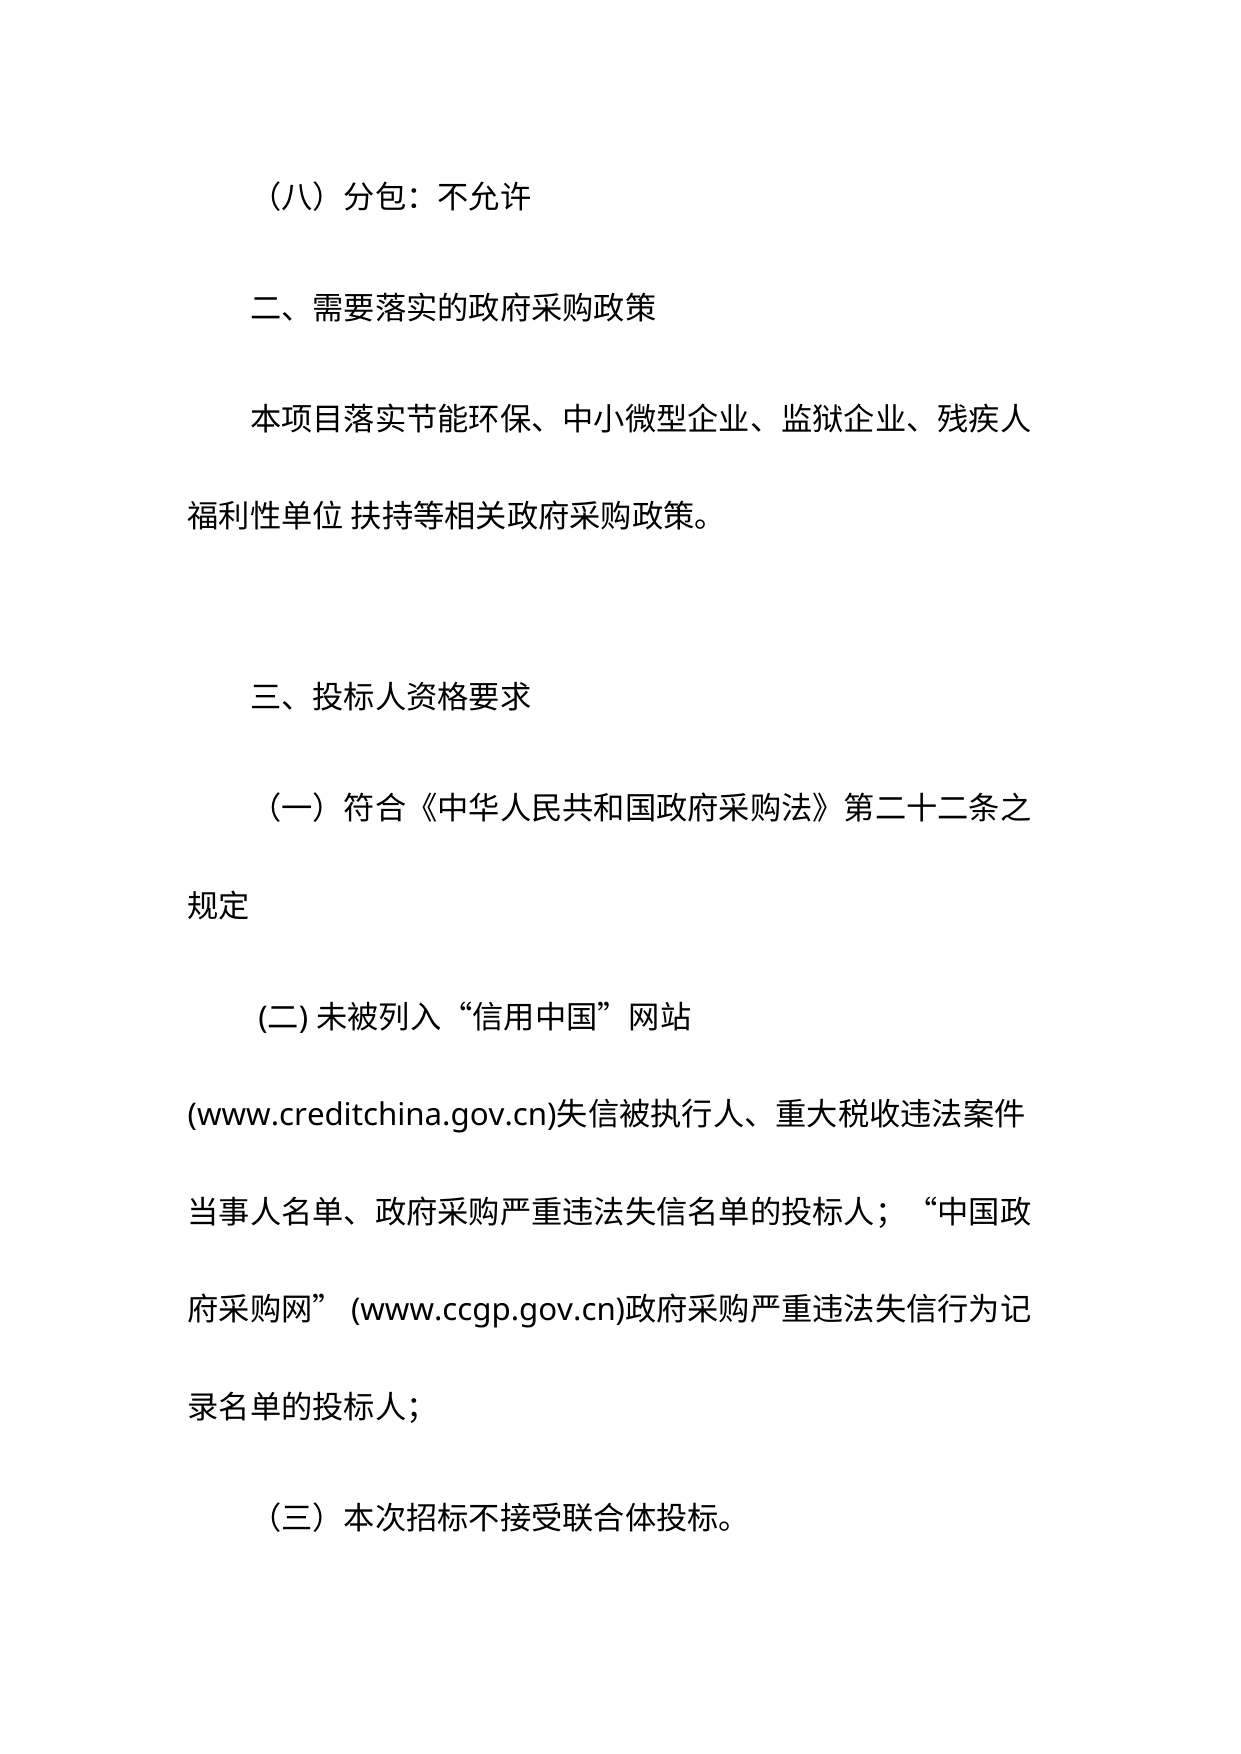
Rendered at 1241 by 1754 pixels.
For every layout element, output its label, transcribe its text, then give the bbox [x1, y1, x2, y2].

text （八）分包：不允许 [187, 162, 1053, 227]
list 投标人资格要求 [187, 662, 1053, 727]
text （三）本次招标不接受联合体投标。 [187, 1483, 1053, 1548]
text (二) 未被列入“信用中国”网站(www.creditchina.gov.cn)失信被执行人、重大税收违法案件当事人名单、政府采购严重违法失信名单的投标人；“中国政府采购网” (www.ccgp.gov.cn)政府采购严重违法失信行为记录名单的投标人； [187, 982, 1053, 1437]
text 本项目落实节能环保、中小微型企业、监狱企业、残疾人福利性单位 扶持等相关政府采购政策。 [187, 384, 1053, 547]
text 二、需要落实的政府采购政策 [187, 273, 1053, 338]
text （一）符合《中华人民共和国政府采购法》第二十二条之规定 [187, 773, 1053, 936]
